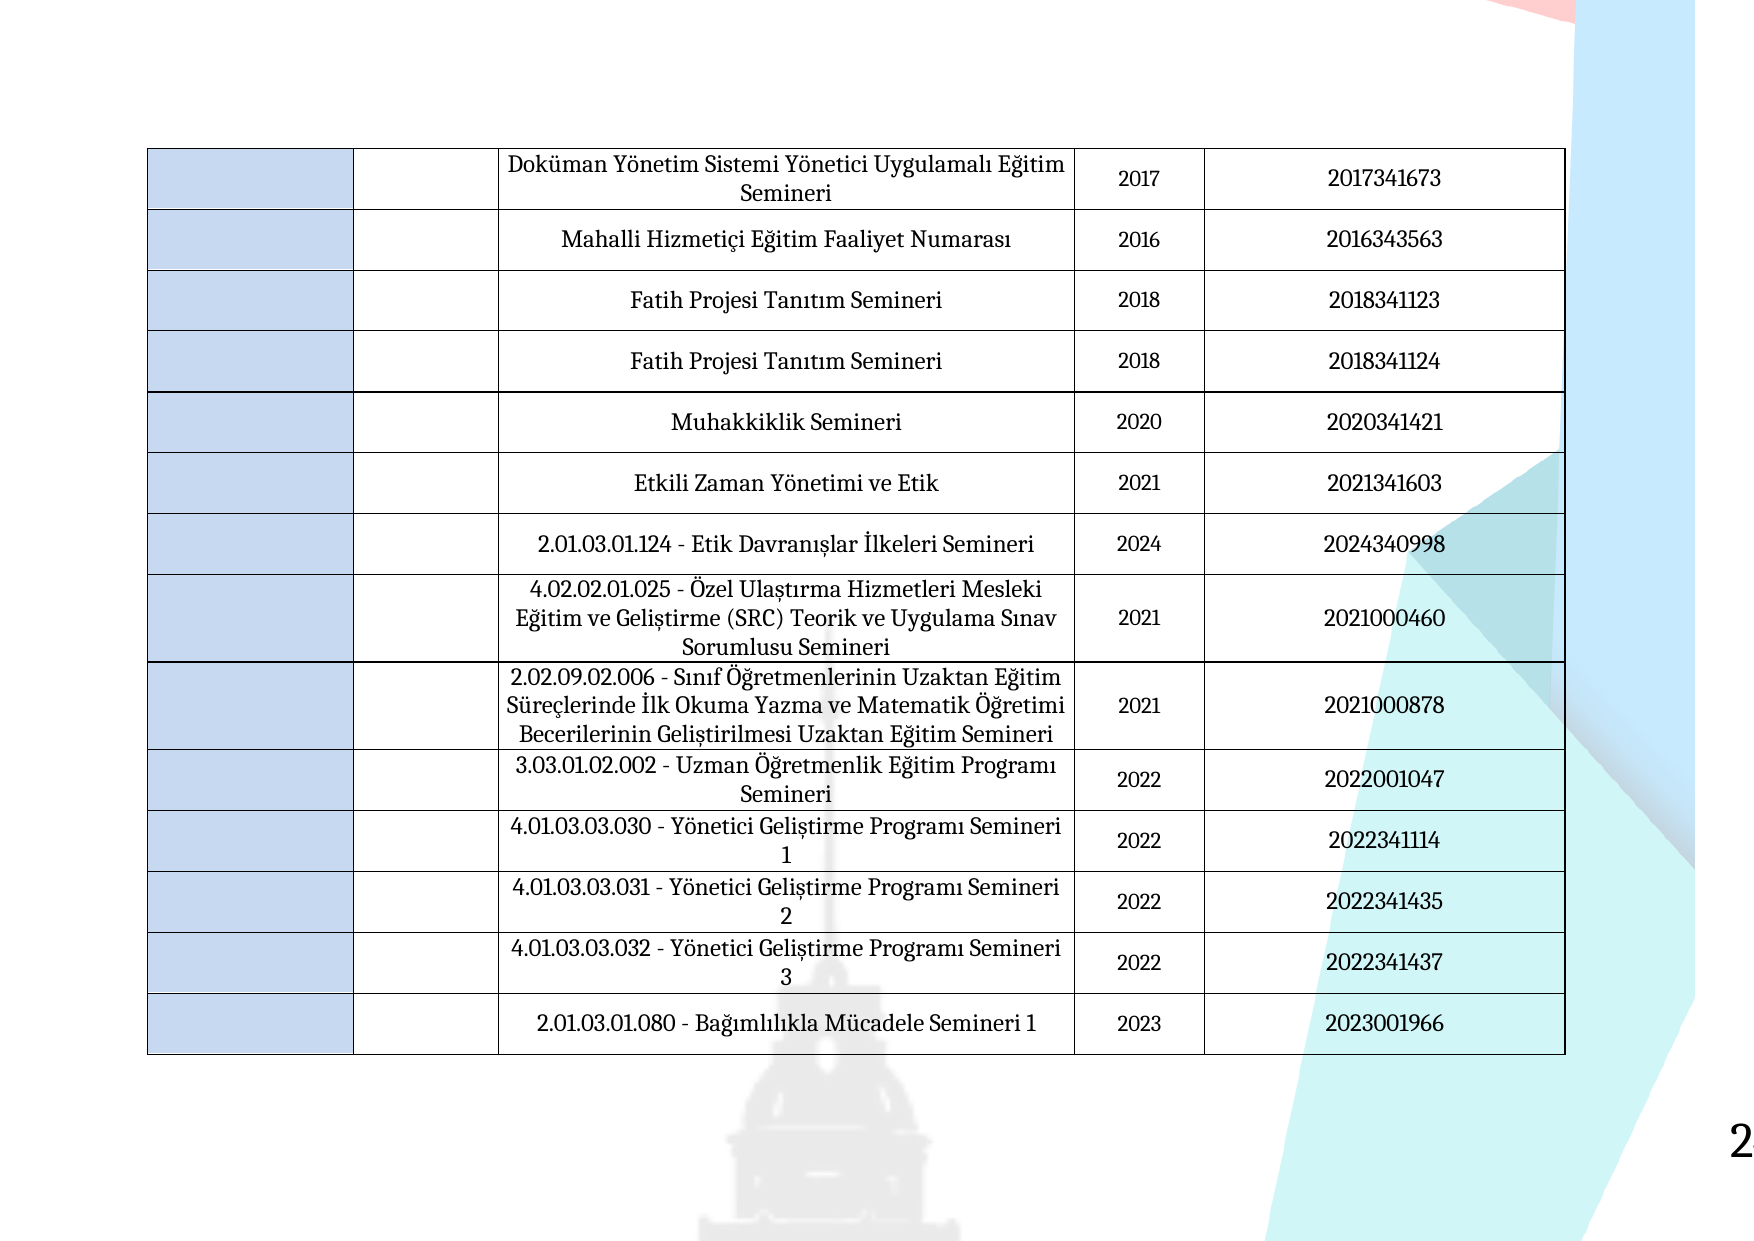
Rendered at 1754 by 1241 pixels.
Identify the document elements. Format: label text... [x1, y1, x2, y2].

table_cell 2020 [1075, 393, 1204, 452]
table_cell 2022 [1075, 750, 1204, 810]
table_cell [354, 393, 498, 452]
table_cell 4.02.02.01.025 - Özel Ulaştırma Hizmetleri Mesleki Eğitim ve Geliştirme (SRC) Teorik ve Uygulama Sınav Sorumlusu Semineri [499, 575, 1074, 661]
table_cell 2024340998 [1205, 514, 1564, 574]
table_cell [148, 994, 353, 1053]
table_cell 2022 [1075, 933, 1204, 992]
table_cell 2.01.03.01.124 - Etik Davranışlar İlkeleri Semineri [499, 514, 1074, 574]
table_cell 2022 [1075, 811, 1204, 871]
table_cell Fatih Projesi Tanıtım Semineri [499, 331, 1074, 391]
table_cell Muhakkiklik Semineri [499, 393, 1074, 452]
table_cell 2023 [1075, 994, 1204, 1053]
table_cell 2018 [1075, 331, 1204, 391]
table_cell [354, 933, 498, 992]
table_cell [354, 872, 498, 932]
table_cell [148, 271, 353, 330]
table_cell 2022341114 [1205, 811, 1564, 871]
table_cell [148, 453, 353, 513]
table_cell [148, 514, 353, 574]
table_cell [354, 453, 498, 513]
table_cell [148, 393, 353, 452]
table_cell [354, 210, 498, 269]
table_cell [148, 933, 353, 992]
table_cell 2022 [1075, 872, 1204, 932]
table_cell Doküman Yönetim Sistemi Yönetici Uygulamalı Eğitim Semineri [499, 149, 1074, 208]
table_cell [148, 811, 353, 871]
table_cell 2016 [1075, 210, 1204, 269]
table_cell [148, 872, 353, 932]
table_cell 2018341124 [1205, 331, 1564, 391]
picture [206, 0, 1695, 1241]
table_cell 4.01.03.03.032 - Yönetici Geliştirme Programı Semineri 3 [499, 933, 1074, 992]
table_cell 2021341603 [1205, 453, 1564, 513]
table_cell [354, 514, 498, 574]
table_cell [354, 149, 498, 208]
table_cell 4.01.03.03.031 - Yönetici Geliştirme Programı Semineri 2 [499, 872, 1074, 932]
table_cell [148, 331, 353, 391]
table_cell 2017341673 [1205, 149, 1564, 208]
table_cell 2020341421 [1205, 393, 1564, 452]
table_cell 2018341123 [1205, 271, 1564, 330]
table_cell [148, 663, 353, 749]
table_cell [354, 811, 498, 871]
table_cell [354, 575, 498, 661]
table_cell 2017 [1075, 149, 1204, 208]
table_cell [148, 575, 353, 661]
table_cell 2022341437 [1205, 933, 1564, 992]
table_cell 2021000460 [1205, 575, 1564, 661]
table_cell 2021 [1075, 575, 1204, 661]
table_cell 2021 [1075, 663, 1204, 749]
table_cell 2.01.03.01.080 - Bağımlılıkla Mücadele Semineri 1 [499, 994, 1074, 1053]
table_cell [148, 750, 353, 810]
table_cell 3.03.01.02.002 - Uzman Öğretmenlik Eğitim Programı Semineri [499, 750, 1074, 810]
table_cell [148, 210, 353, 269]
table_cell 2024 [1075, 514, 1204, 574]
table_cell Mahalli Hizmetiçi Eğitim Faaliyet Numarası [499, 210, 1074, 269]
table_cell [354, 271, 498, 330]
table_cell 2016343563 [1205, 210, 1564, 269]
table_cell [354, 994, 498, 1053]
table_cell Fatih Projesi Tanıtım Semineri [499, 271, 1074, 330]
table_cell 2022001047 [1205, 750, 1564, 810]
table_cell 2021 [1075, 453, 1204, 513]
table_cell [148, 149, 353, 208]
table_cell 4.01.03.03.030 - Yönetici Geliştirme Programı Semineri 1 [499, 811, 1074, 871]
table_cell 2.02.09.02.006 - Sınıf Öğretmenlerinin Uzaktan Eğitim Süreçlerinde İlk Okuma Yazma ve Matematik Öğretimi Becerilerinin Geliştirilmesi Uzaktan Eğitim Semineri [499, 663, 1074, 749]
table_cell Etkili Zaman Yönetimi ve Etik [499, 453, 1074, 513]
table_cell [354, 331, 498, 391]
table_cell 2023001966 [1205, 994, 1564, 1053]
table_cell [354, 663, 498, 749]
table_cell 2018 [1075, 271, 1204, 330]
table_cell 2022341435 [1205, 872, 1564, 932]
table_cell 2021000878 [1205, 663, 1564, 749]
table_cell [354, 750, 498, 810]
